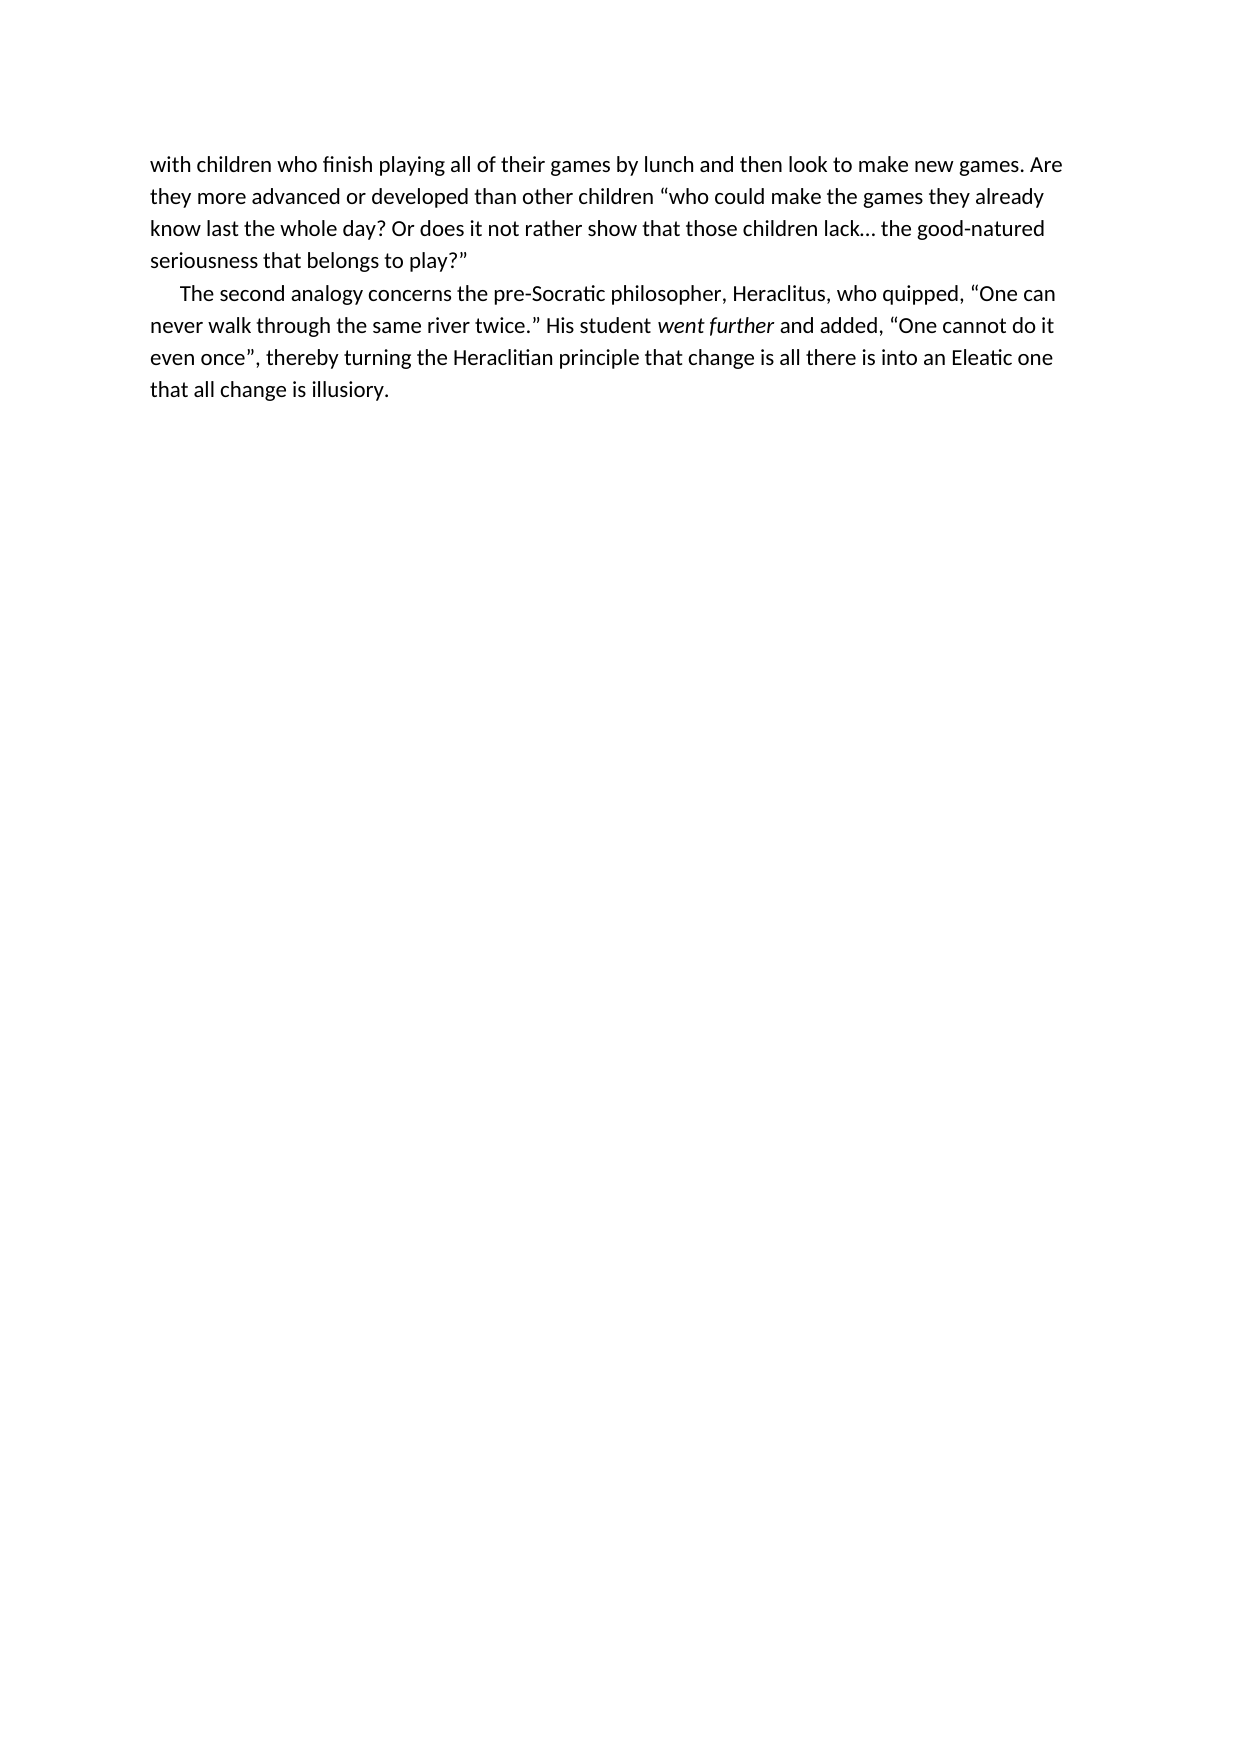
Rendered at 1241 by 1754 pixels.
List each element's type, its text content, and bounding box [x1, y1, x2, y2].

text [150, 150, 1090, 274]
text The second analogy concerns the pre-Socratic philosopher, Heraclitus, who quipped, “One can never walk through the same river twice.” His student went further and added, “One cannot do it even once”, thereby turning the Heraclitian principle that change is all there is into an Eleatic one that all change is illusiory. [150, 279, 1090, 403]
